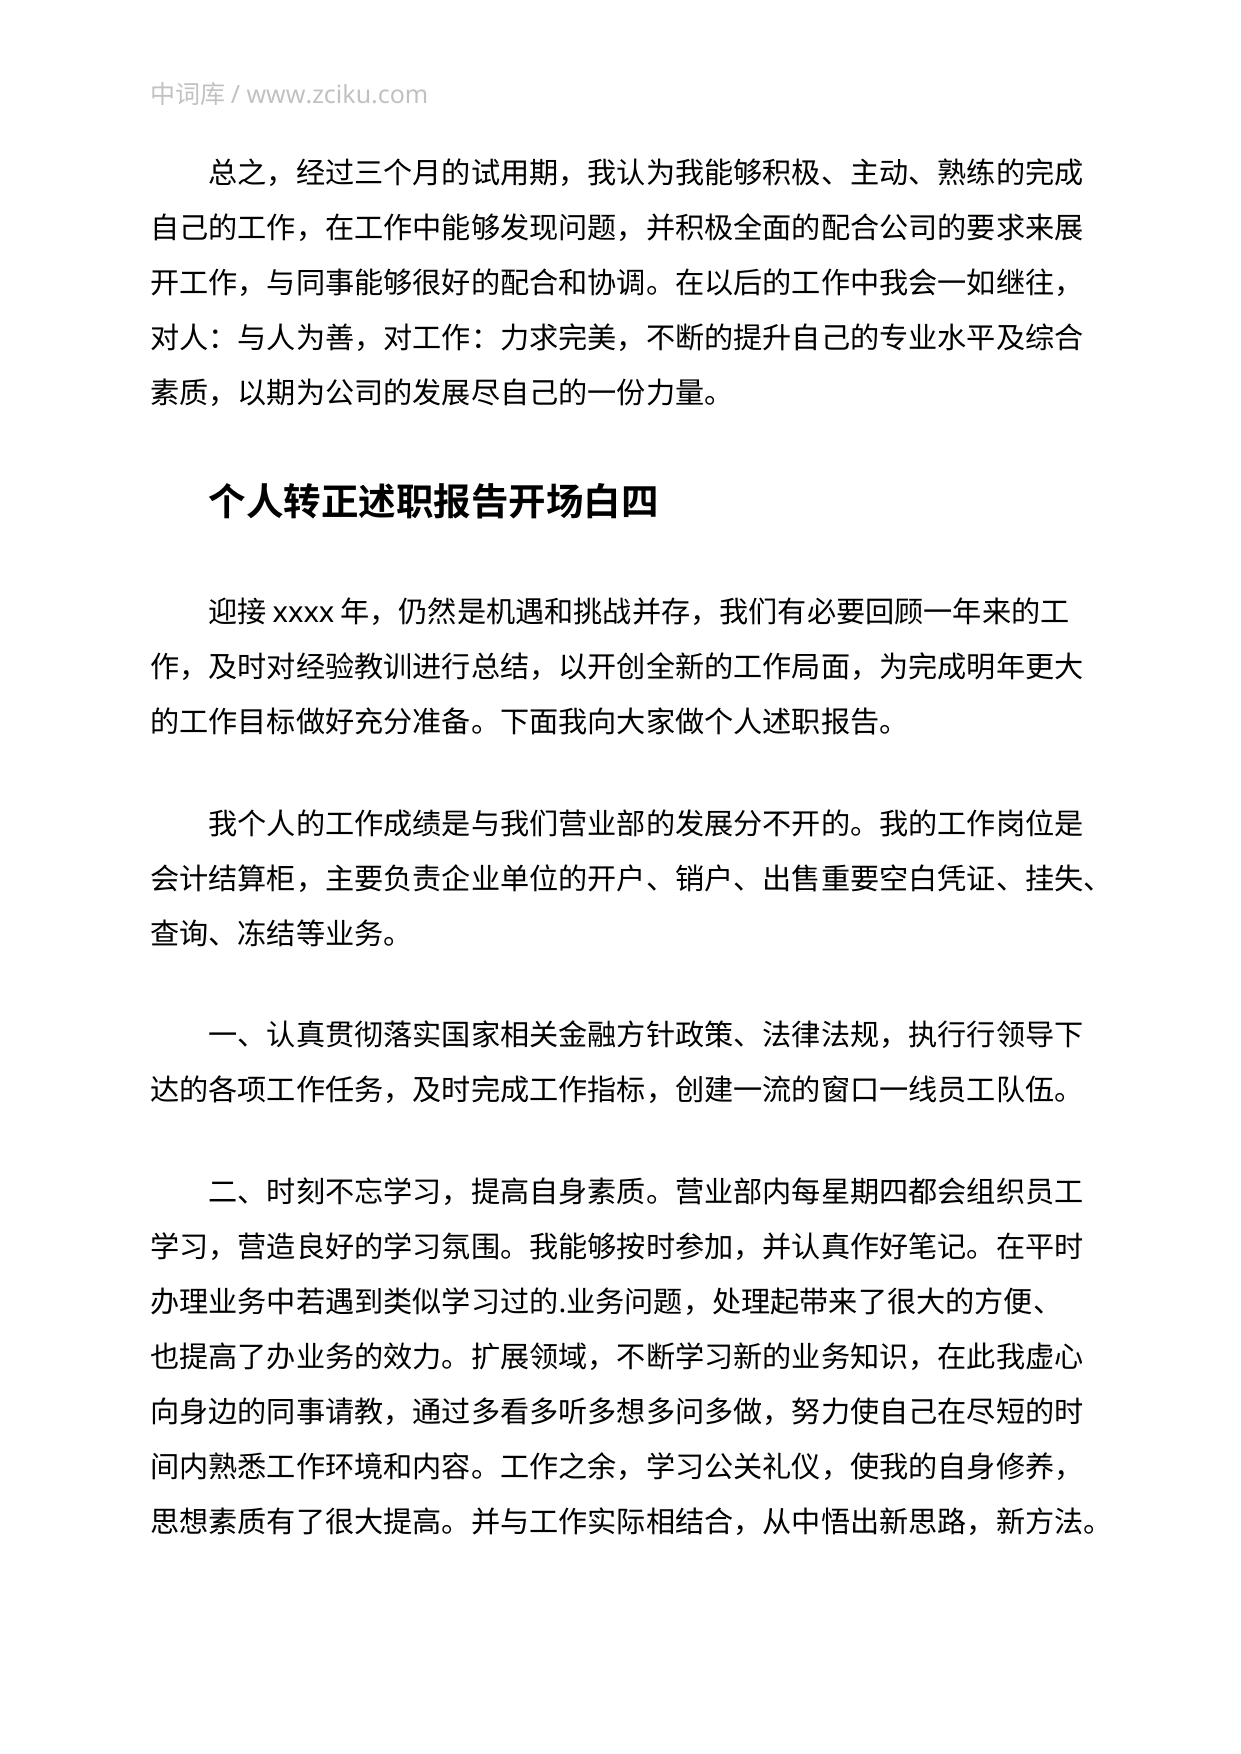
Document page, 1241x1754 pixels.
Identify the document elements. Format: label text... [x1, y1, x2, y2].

text 总之，经过三个月的试用期，我认为我能够积极、主动、熟练的完成自己的工作，在工作中能够发现问题，并积极全面的配合公司的要求来展开工作，与同事能够很好的配合和协调。在以后的工作中我会一如继往，对人：与人为善，对工作：力求完美，不断的提升自己的专业水平及综合素质，以期为公司的发展尽自己的一份力量。 [150, 150, 1090, 412]
text 一、认真贯彻落实国家相关金融方针政策、法律法规，执行行领导下达的各项工作任务，及时完成工作指标，创建一流的窗口一线员工队伍。 [150, 1012, 1090, 1109]
text 迎接xxxx年，仍然是机遇和挑战并存，我们有必要回顾一年来的工作，及时对经验教训进行总结，以开创全新的工作局面，为完成明年更大的工作目标做好充分准备。下面我向大家做个人述职报告。 [150, 589, 1090, 741]
text 个人转正述职报告开场白四 [150, 471, 1090, 526]
text 我个人的工作成绩是与我们营业部的发展分不开的。我的工作岗位是会计结算柜，主要负责企业单位的开户、销户、出售重要空白凭证、挂失、查询、冻结等业务。 [150, 800, 1090, 952]
text 二、时刻不忘学习，提高自身素质。营业部内每星期四都会组织员工学习，营造良好的学习氛围。我能够按时参加，并认真作好笔记。在平时办理业务中若遇到类似学习过的.业务问题，处理起带来了很大的方便、也提高了办业务的效力。扩展领域，不断学习新的业务知识，在此我虚心向身边的同事请教，通过多看多听多想多问多做，努力使自己在尽短的时间内熟悉工作环境和内容。工作之余，学习公关礼仪，使我的自身修养，思想素质有了很大提高。并与工作实际相结合，从中悟出新思路，新方法。 [150, 1169, 1090, 1540]
